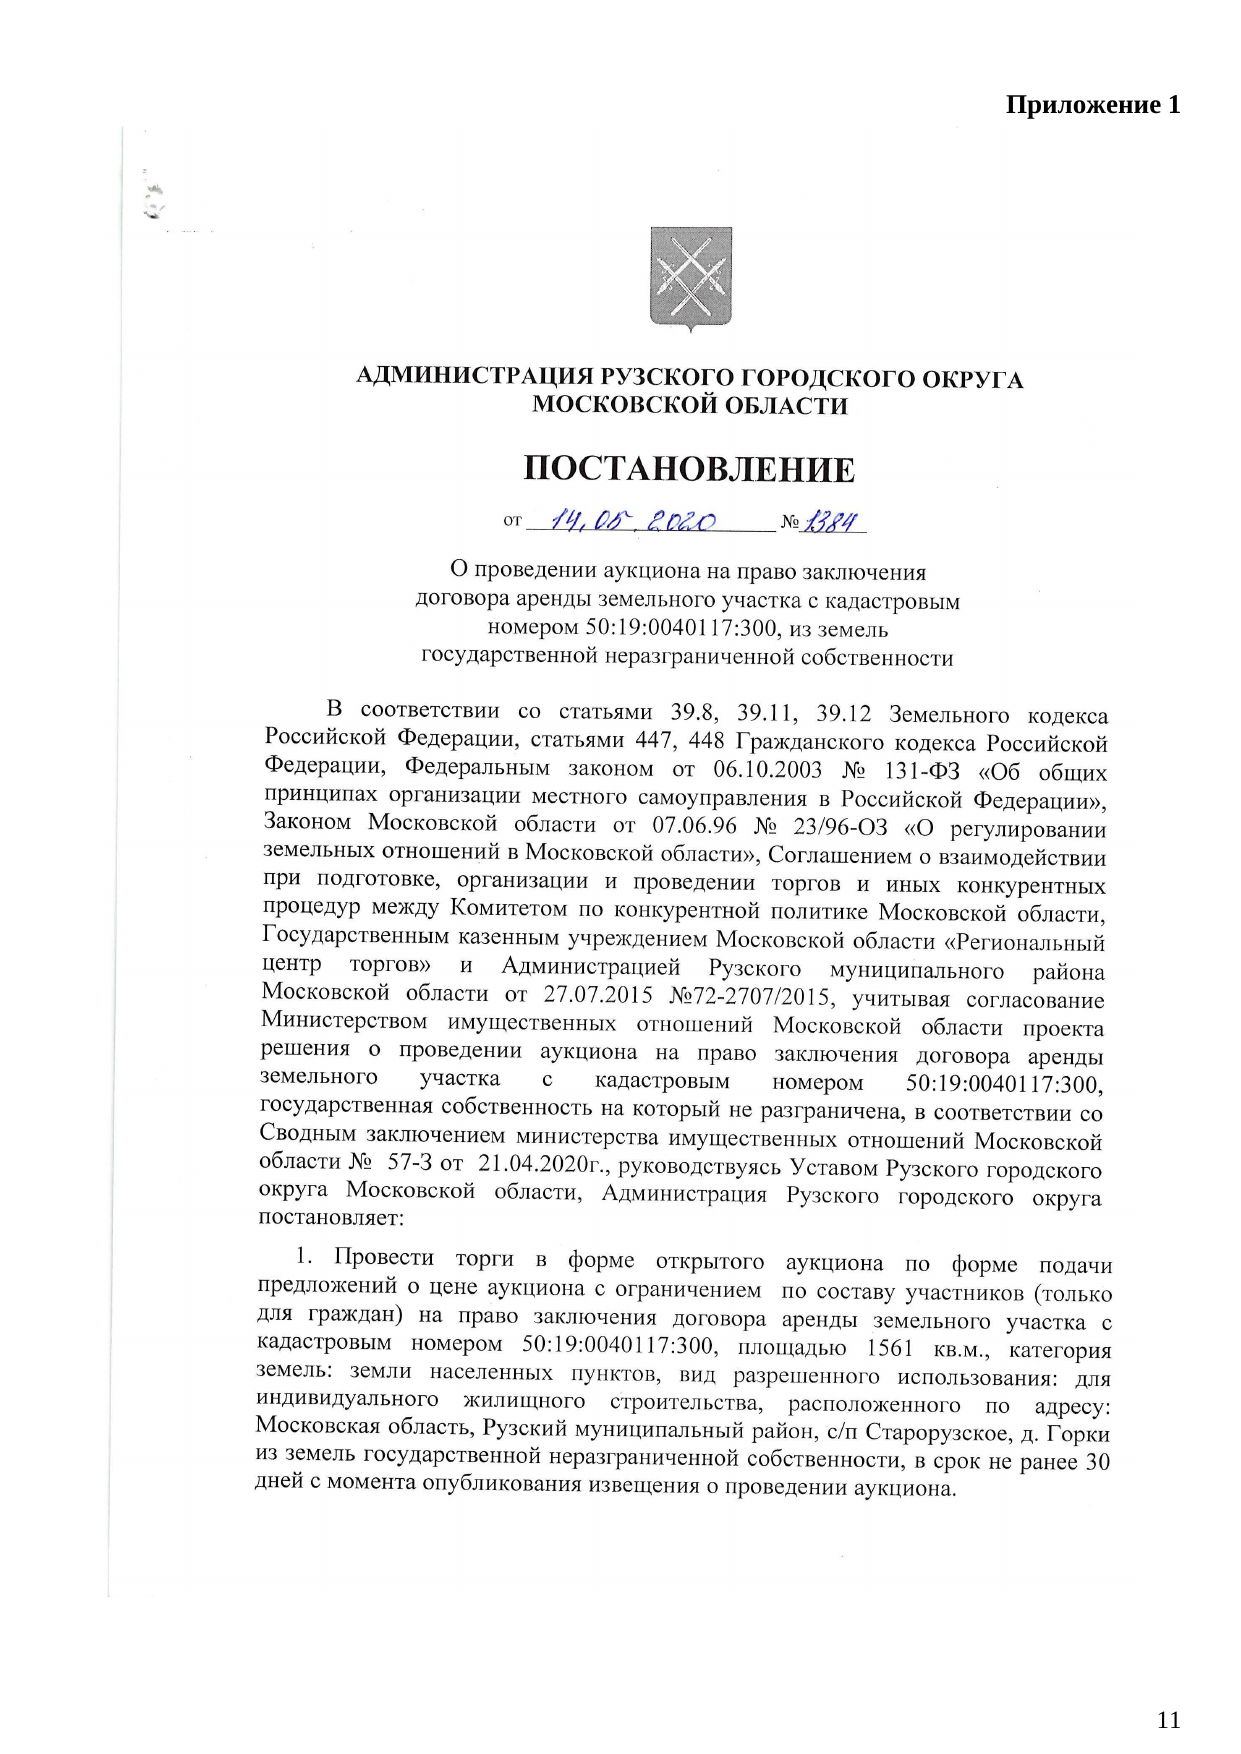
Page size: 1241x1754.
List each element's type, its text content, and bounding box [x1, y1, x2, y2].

picture [103, 126, 1143, 1597]
subtitle Приложение 1 [103, 89, 1181, 120]
